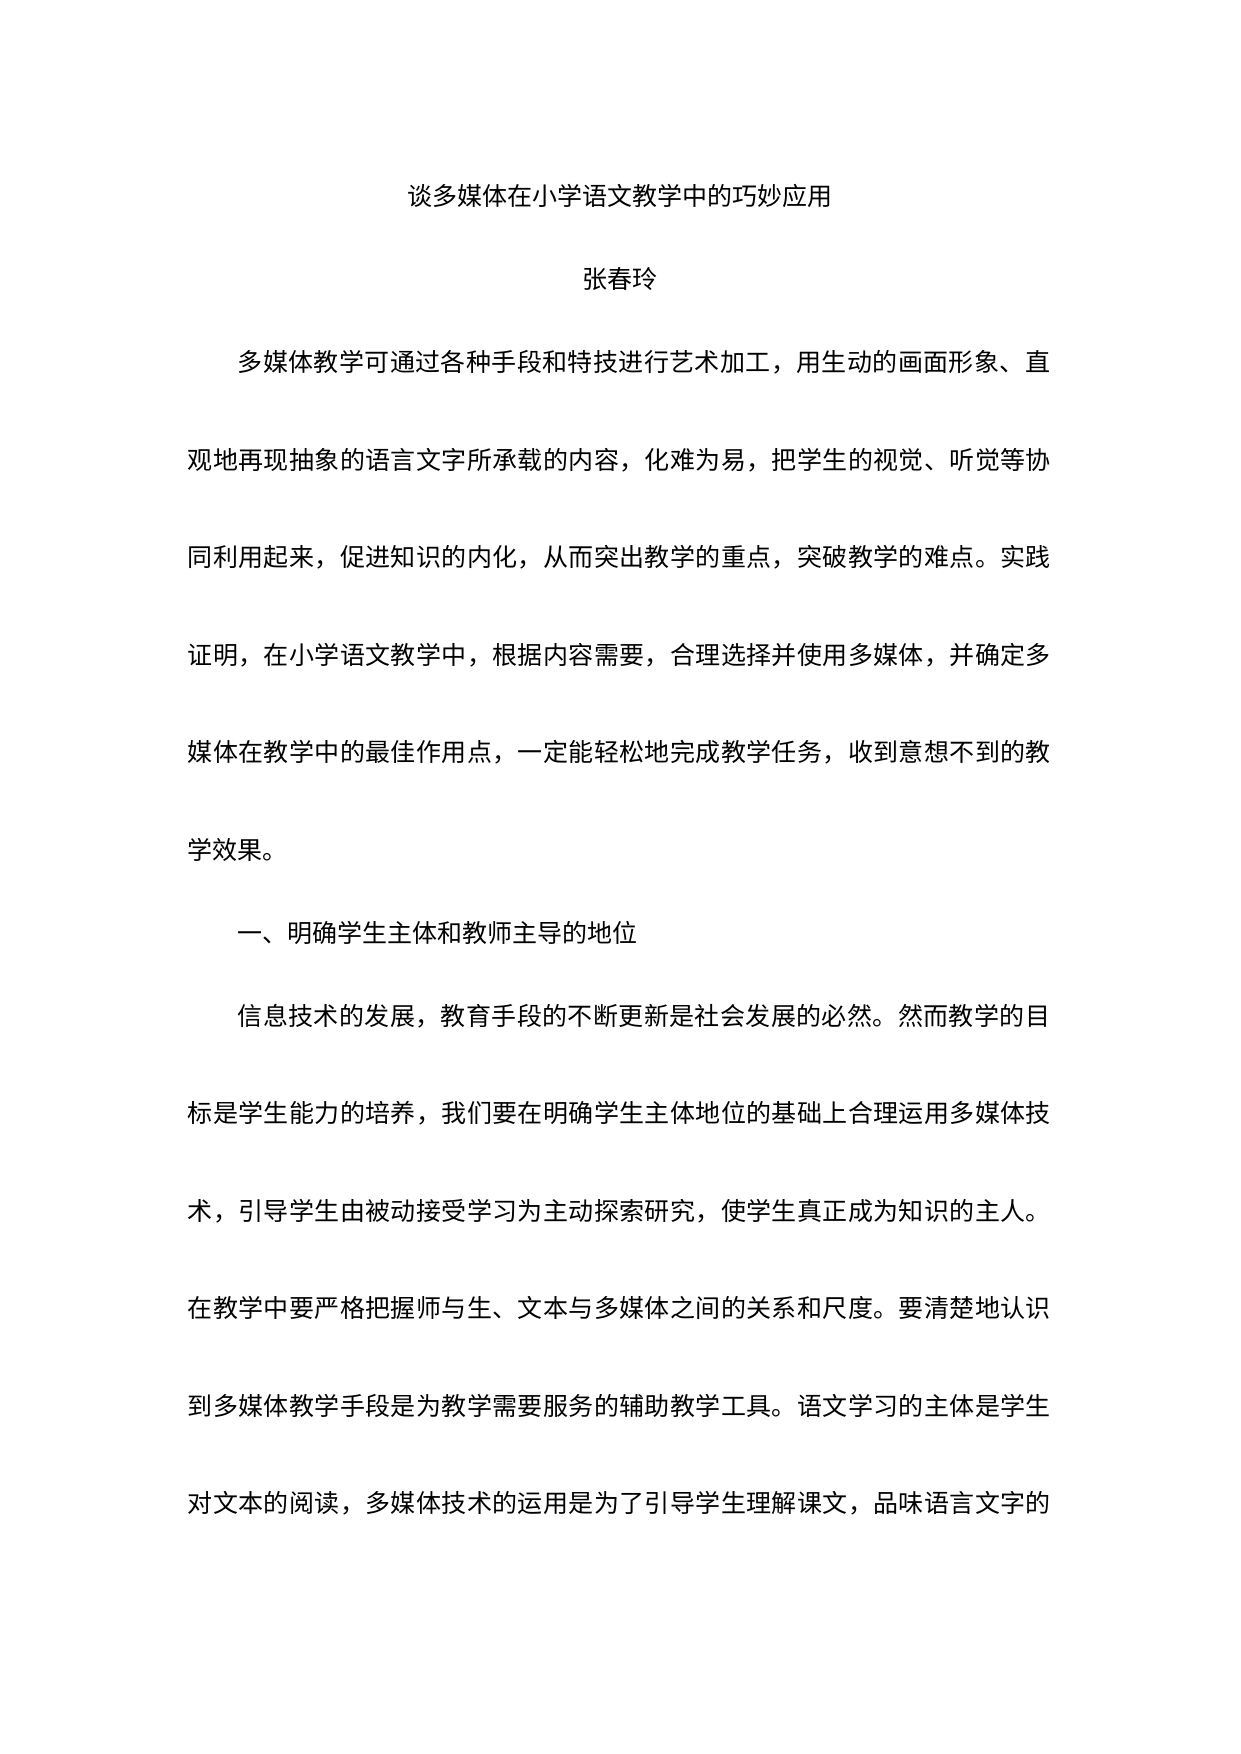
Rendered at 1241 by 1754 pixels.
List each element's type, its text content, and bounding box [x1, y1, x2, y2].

text 一、明确学生主体和教师主导的地位 [187, 899, 1053, 964]
text 谈多媒体在小学语文教学中的巧妙应用 [187, 162, 1053, 227]
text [187, 982, 1053, 1534]
text 张春玲 [187, 245, 1053, 310]
text 多媒体教学可通过各种手段和特技进行艺术加工，用生动的画面形象、直观地再现抽象的语言文字所承载的内容，化难为易，把学生的视觉、听觉等协同利用起来，促进知识的内化，从而突出教学的重点，突破教学的难点。实践证明，在小学语文教学中，根据内容需要，合理选择并使用多媒体，并确定多媒体在教学中的最佳作用点，一定能轻松地完成教学任务，收到意想不到的教学效果。 [187, 328, 1053, 881]
